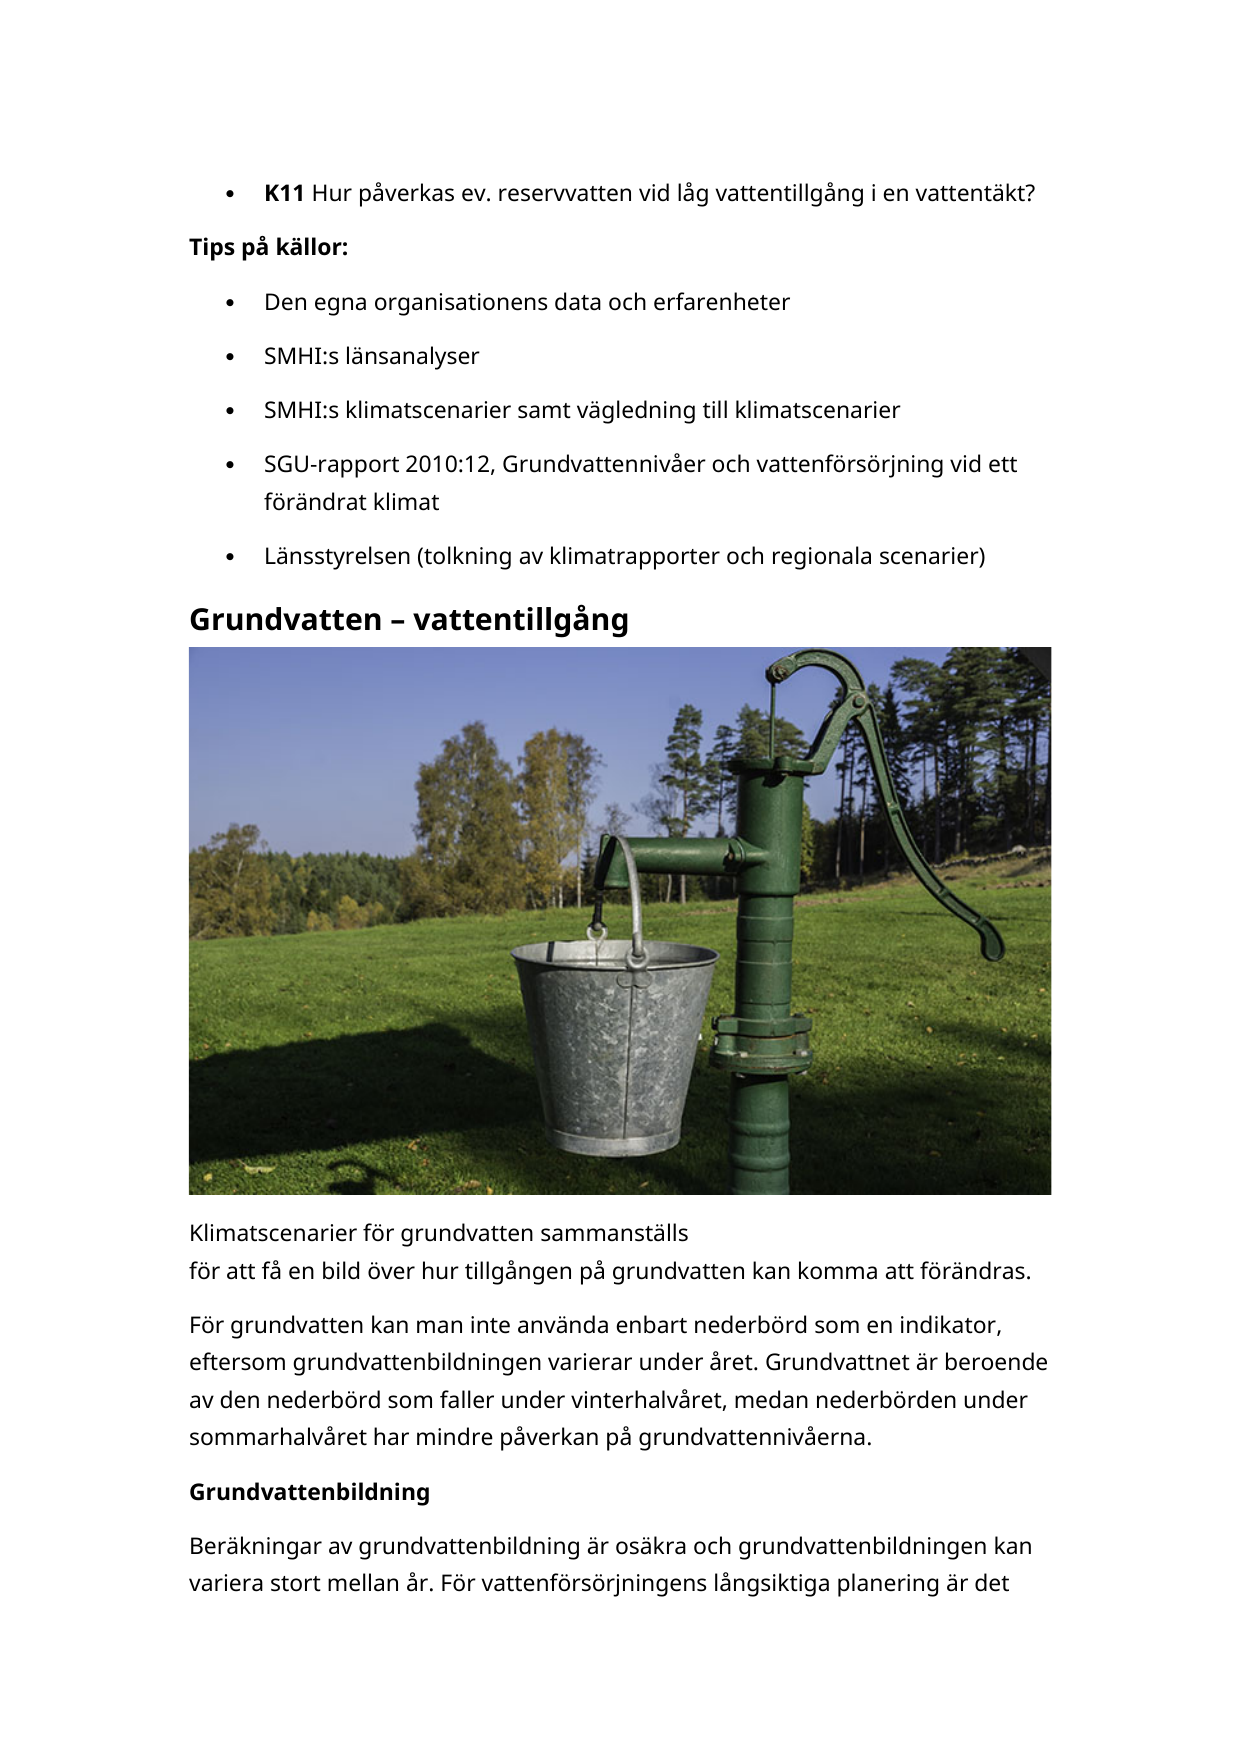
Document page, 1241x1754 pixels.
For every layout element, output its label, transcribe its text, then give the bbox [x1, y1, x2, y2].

text Grundvattenbildning [189, 1475, 1051, 1507]
list SMHI:s klimatscenarier samt vägledning till klimatscenarier [226, 394, 1051, 425]
text Klimatscenarier för grundvatten sammanställs för att få en bild över hur tillgången på grundvatten kan komma att förändras. [189, 1217, 1051, 1286]
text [189, 1529, 1051, 1598]
list Den egna organisationens data och erfarenheter [226, 286, 1051, 317]
list K11 Hur påverkas ev. reservvatten vid låg vattentillgång i en vattentäkt? [226, 177, 1051, 208]
list Länsstyrelsen (tolkning av klimatrapporter och regionala scenarier) [226, 540, 1051, 571]
list SMHI:s länsanalyser [226, 340, 1051, 371]
text Tips på källor: [189, 231, 1051, 263]
text För grundvatten kan man inte använda enbart nederbörd som en indikator, eftersom grundvattenbildningen varierar under året. Grundvattnet är beroende av den nederbörd som faller under vinterhalvåret, medan nederbörden under sommarhalvåret har mindre påverkan på grundvattennivåerna. [189, 1309, 1051, 1452]
list SGU-rapport 2010:12, Grundvattennivåer och vattenförsörjning vid ett förändrat klimat [226, 448, 1051, 517]
subtitle Grundvatten – vattentillgång [189, 598, 1051, 639]
picture [188, 647, 1052, 1195]
